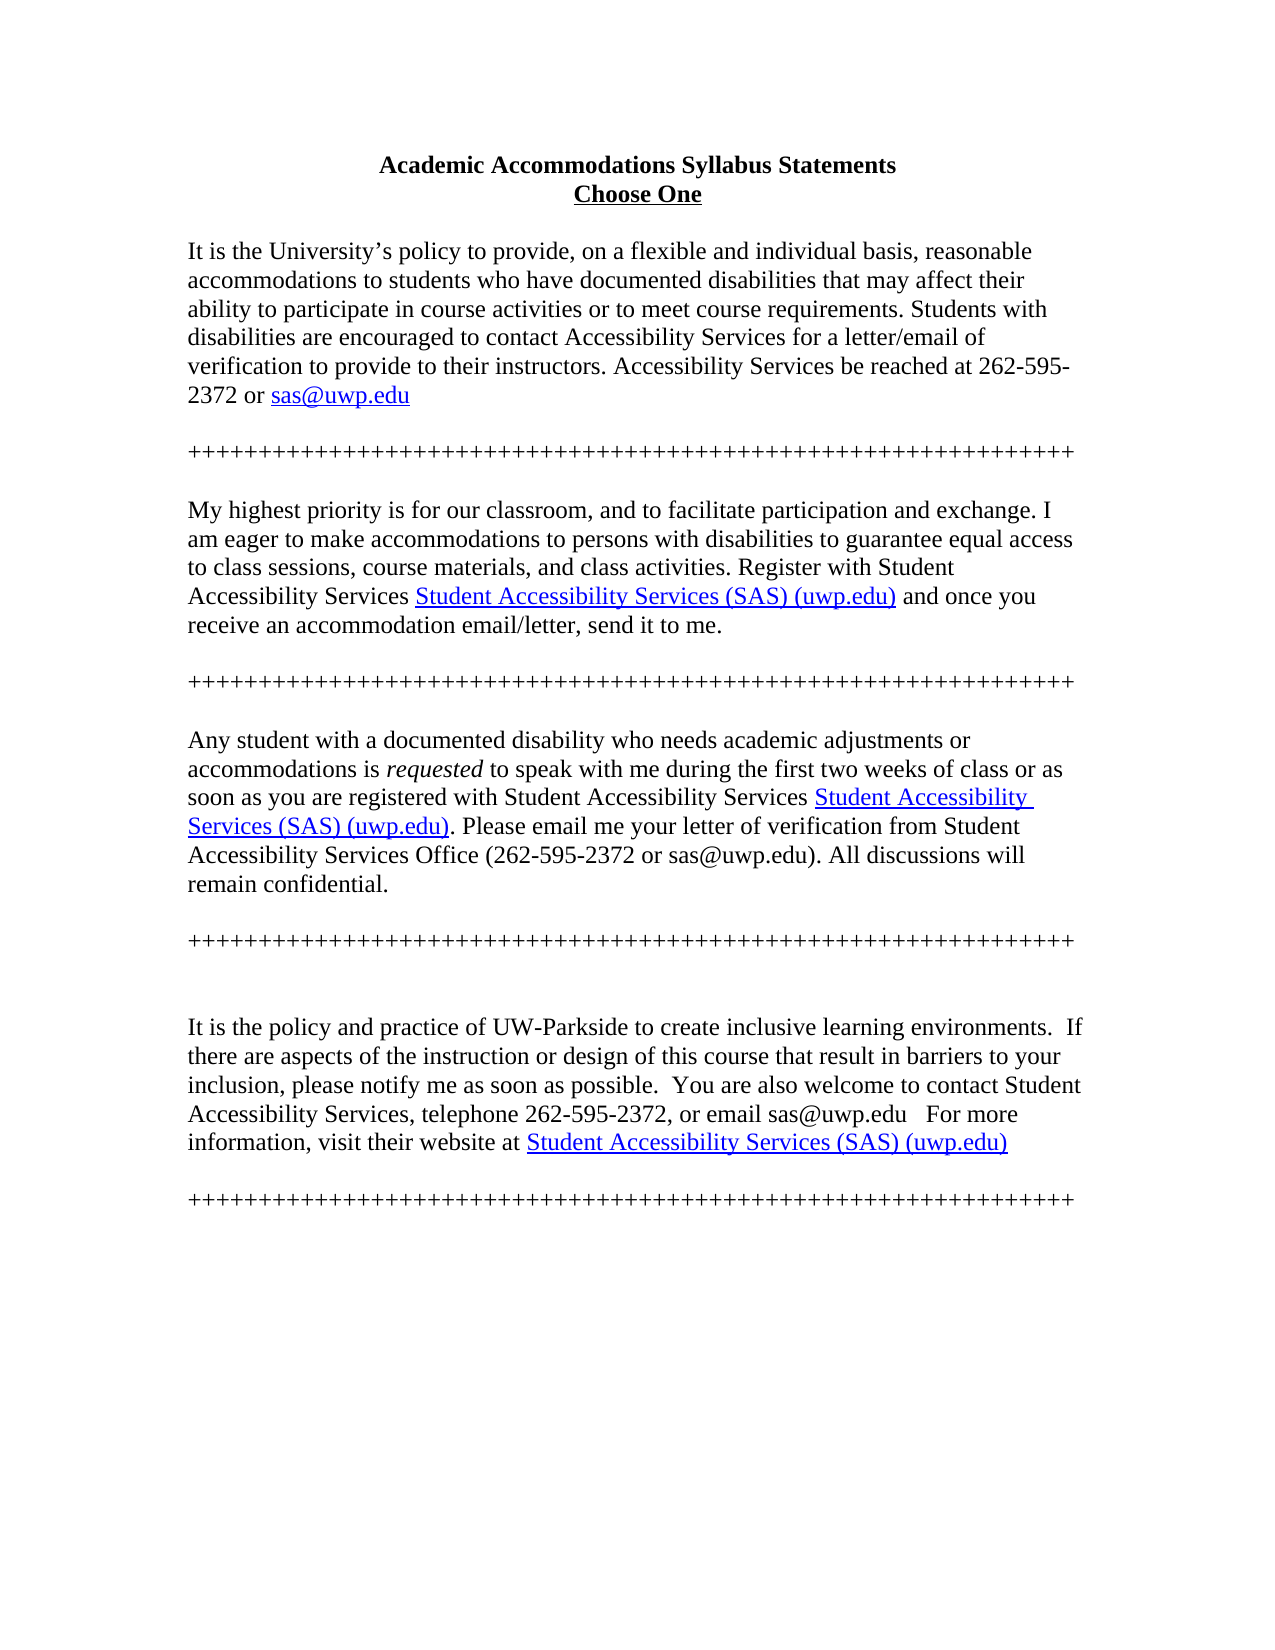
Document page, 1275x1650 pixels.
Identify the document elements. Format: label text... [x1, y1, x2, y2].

text +++++++++++++++++++++++++++++++++++++++++++++++++++++++++++++++ [187, 926, 1087, 955]
text My highest priority is for our classroom, and to facilitate participation and exchange. I am eager to make accommodations to persons with disabilities to guarantee equal access to class sessions, course materials, and class activities. Register with Student Accessibility Services Student Accessibility Services (SAS) (uwp.edu) and once you receive an accommodation email/letter, send it to me. [187, 495, 1087, 639]
text Choose One [187, 179, 1087, 207]
text +++++++++++++++++++++++++++++++++++++++++++++++++++++++++++++++ [187, 667, 1087, 696]
text It is the policy and practice of UW-Parkside to create inclusive learning environments. If there are aspects of the instruction or design of this course that result in barriers to your inclusion, please notify me as soon as possible. You are also welcome to contact Student Accessibility Services, telephone 262-595-2372, or email sas@uwp.edu For more information, visit their website at Student Accessibility Services (SAS) (uwp.edu) [187, 1012, 1087, 1156]
text Any student with a documented disability who needs academic adjustments or accommodations is requested to speak with me during the first two weeks of class or as soon as you are registered with Student Accessibility Services Student Accessibility Services (SAS) (uwp.edu). Please email me your letter of verification from Student Accessibility Services Office (262-595-2372 or sas@uwp.edu). All discussions will remain confidential. [187, 725, 1087, 897]
text +++++++++++++++++++++++++++++++++++++++++++++++++++++++++++++++ [187, 1185, 1087, 1214]
text It is the University’s policy to provide, on a flexible and individual basis, reasonable accommodations to students who have documented disabilities that may affect their ability to participate in course activities or to meet course requirements. Students with disabilities are encouraged to contact Accessibility Services for a letter/email of verification to provide to their instructors. Accessibility Services be reached at 262-595-2372 or sas@uwp.edu [187, 236, 1087, 409]
text Academic Accommodations Syllabus Statements [187, 150, 1087, 179]
text +++++++++++++++++++++++++++++++++++++++++++++++++++++++++++++++ [187, 437, 1087, 466]
